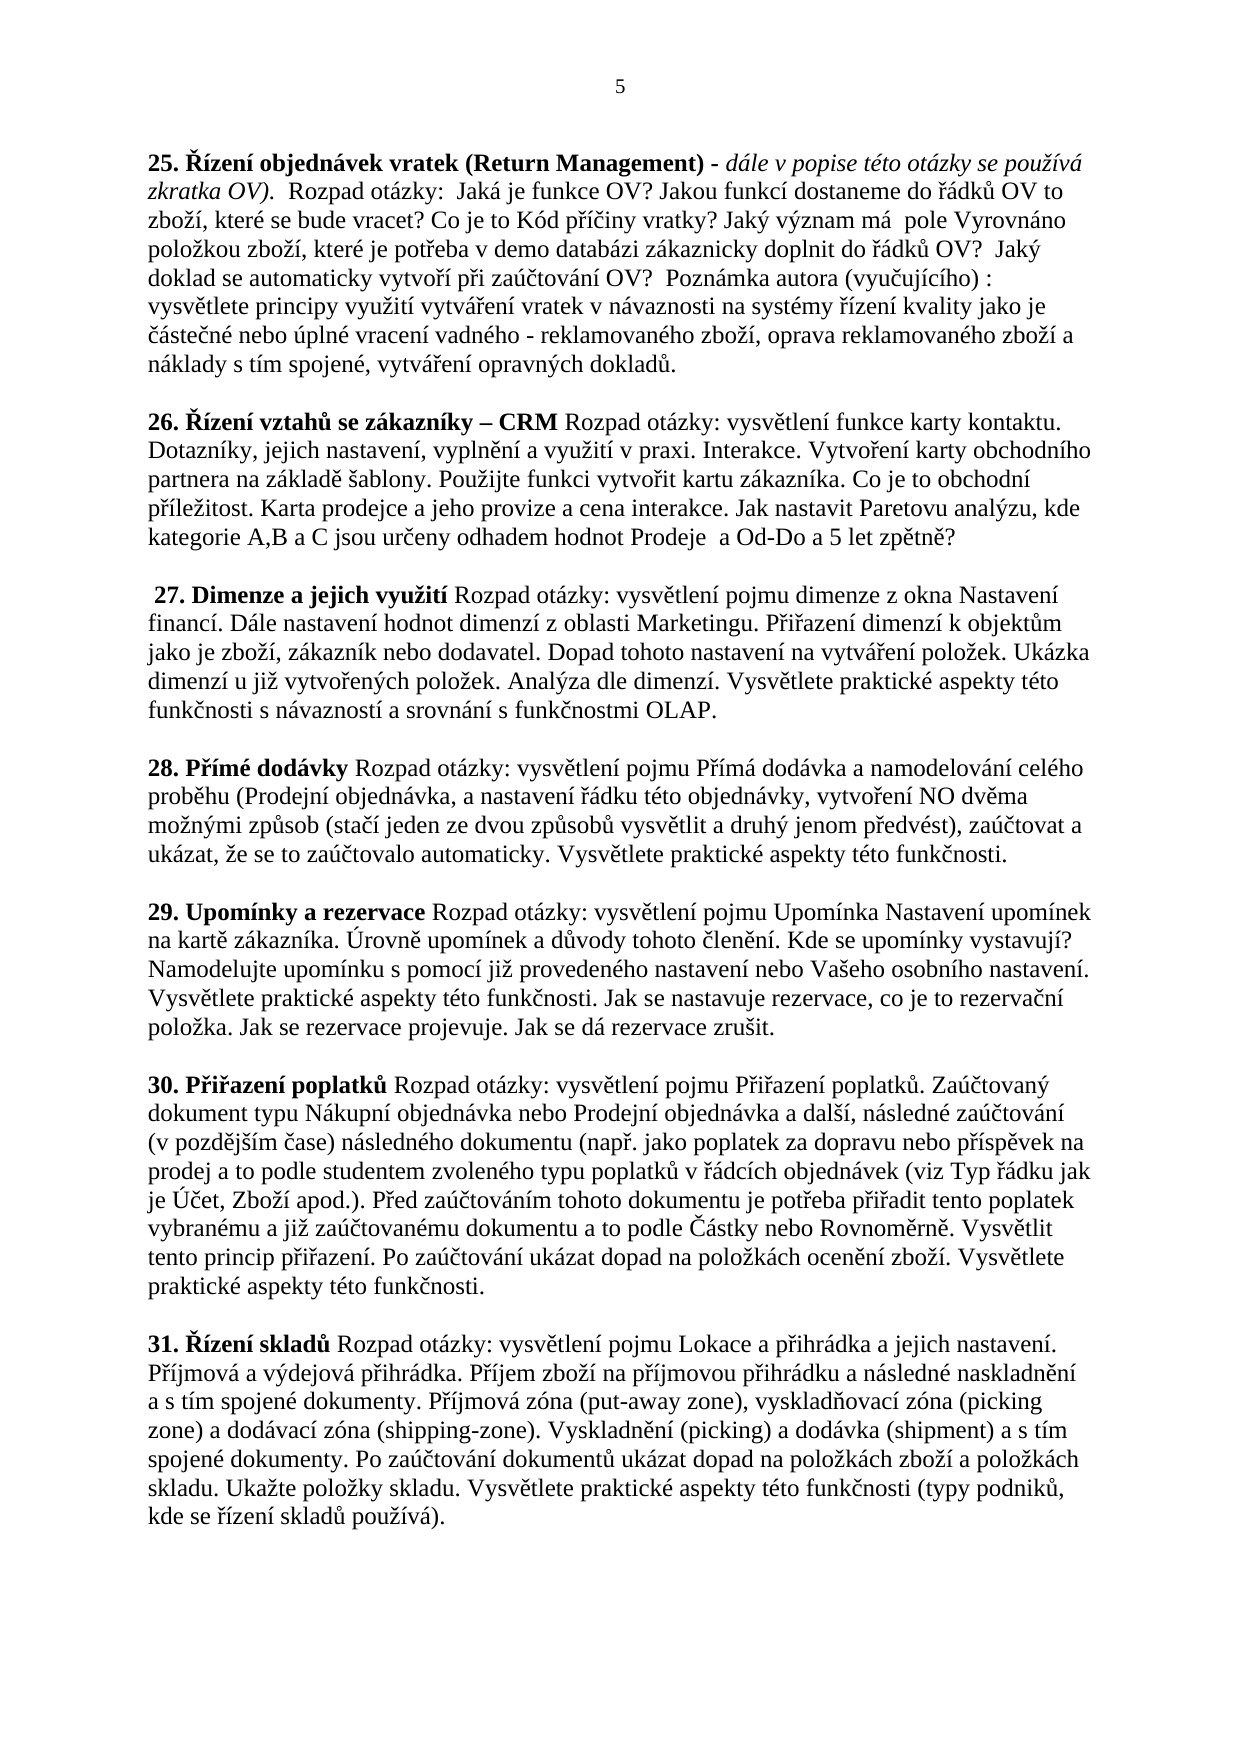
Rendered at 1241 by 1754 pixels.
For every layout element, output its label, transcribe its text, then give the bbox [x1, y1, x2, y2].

text 26. Řízení vztahů se zákazníky – CRM Rozpad otázky: vysvětlení funkce karty kontaktu. Dotazníky, jejich nastavení, vyplnění a využití v praxi. Interakce. Vytvoření karty obchodního partnera na základě šablony. Použijte funkci vytvořit kartu zákazníka. Co je to obchodní příležitost. Karta prodejce a jeho provize a cena interakce. Jak nastavit Paretovu analýzu, kde kategorie A,B a C jsou určeny odhadem hodnot Prodeje a Od-Do a 5 let zpětně? [148, 407, 1093, 551]
text 28. Přímé dodávky Rozpad otázky: vysvětlení pojmu Přímá dodávka a namodelování celého proběhu (Prodejní objednávka, a nastavení řádku této objednávky, vytvoření NO dvěma možnými způsob (stačí jeden ze dvou způsobů vysvětlit a druhý jenom předvést), zaúčtovat a ukázat, že se to zaúčtovalo automaticky. Vysvětlete praktické aspekty této funkčnosti. [148, 753, 1093, 868]
text 29. Upomínky a rezervace Rozpad otázky: vysvětlení pojmu Upomínka Nastavení upomínek na kartě zákazníka. Úrovně upomínek a důvody tohoto členění. Kde se upomínky vystavují? Namodelujte upomínku s pomocí již provedeného nastavení nebo Vašeho osobního nastavení. Vysvětlete praktické aspekty této funkčnosti. Jak se nastavuje rezervace, co je to rezervační položka. Jak se rezervace projevuje. Jak se dá rezervace zrušit. [148, 897, 1093, 1041]
text 31. Řízení skladů Rozpad otázky: vysvětlení pojmu Lokace a přihrádka a jejich nastavení. Příjmová a výdejová přihrádka. Příjem zboží na příjmovou přihrádku a následné naskladnění a s tím spojené dokumenty. Příjmová zóna (put-away zone), vyskladňovací zóna (picking zone) a dodávací zóna (shipping-zone). Vyskladnění (picking) a dodávka (shipment) a s tím spojené dokumenty. Po zaúčtování dokumentů ukázat dopad na položkách zboží a položkách skladu. Ukažte položky skladu. Vysvětlete praktické aspekty této funkčnosti (typy podniků, kde se řízení skladů používá). [148, 1329, 1093, 1530]
text 25. Řízení objednávek vratek (Return Management) - dále v popise této otázky se používá zkratka OV). Rozpad otázky: Jaká je funkce OV? Jakou funkcí dostaneme do řádků OV to zboží, které se bude vracet? Co je to Kód příčiny vratky? Jaký význam má pole Vyrovnáno položkou zboží, které je potřeba v demo databázi zákaznicky doplnit do řádků OV? Jaký doklad se automaticky vytvoří při zaúčtování OV? Poznámka autora (vyučujícího) : vysvětlete principy využití vytváření vratek v návaznosti na systémy řízení kvality jako je částečné nebo úplné vracení vadného - reklamovaného zboží, oprava reklamovaného zboží a náklady s tím spojené, vytváření opravných dokladů. [148, 148, 1093, 378]
text 27. Dimenze a jejich využití Rozpad otázky: vysvětlení pojmu dimenze z okna Nastavení financí. Dále nastavení hodnot dimenzí z oblasti Marketingu. Přiřazení dimenzí k objektům jako je zboží, zákazník nebo dodavatel. Dopad tohoto nastavení na vytváření položek. Ukázka dimenzí u již vytvořených položek. Analýza dle dimenzí. Vysvětlete praktické aspekty této funkčnosti s návazností a srovnání s funkčnostmi OLAP. [148, 580, 1093, 723]
text 30. Přiřazení poplatků Rozpad otázky: vysvětlení pojmu Přiřazení poplatků. Zaúčtovaný dokument typu Nákupní objednávka nebo Prodejní objednávka a další, následné zaúčtování (v pozdějším čase) následného dokumentu (např. jako poplatek za dopravu nebo příspěvek na prodej a to podle studentem zvoleného typu poplatků v řádcích objednávek (viz Typ řádku jak je Účet, Zboží apod.). Před zaúčtováním tohoto dokumentu je potřeba přiřadit tento poplatek vybranému a již zaúčtovanému dokumentu a to podle Částky nebo Rovnoměrně. Vysvětlit tento princip přiřazení. Po zaúčtování ukázat dopad na položkách ocenění zboží. Vysvětlete praktické aspekty této funkčnosti. [148, 1070, 1093, 1300]
